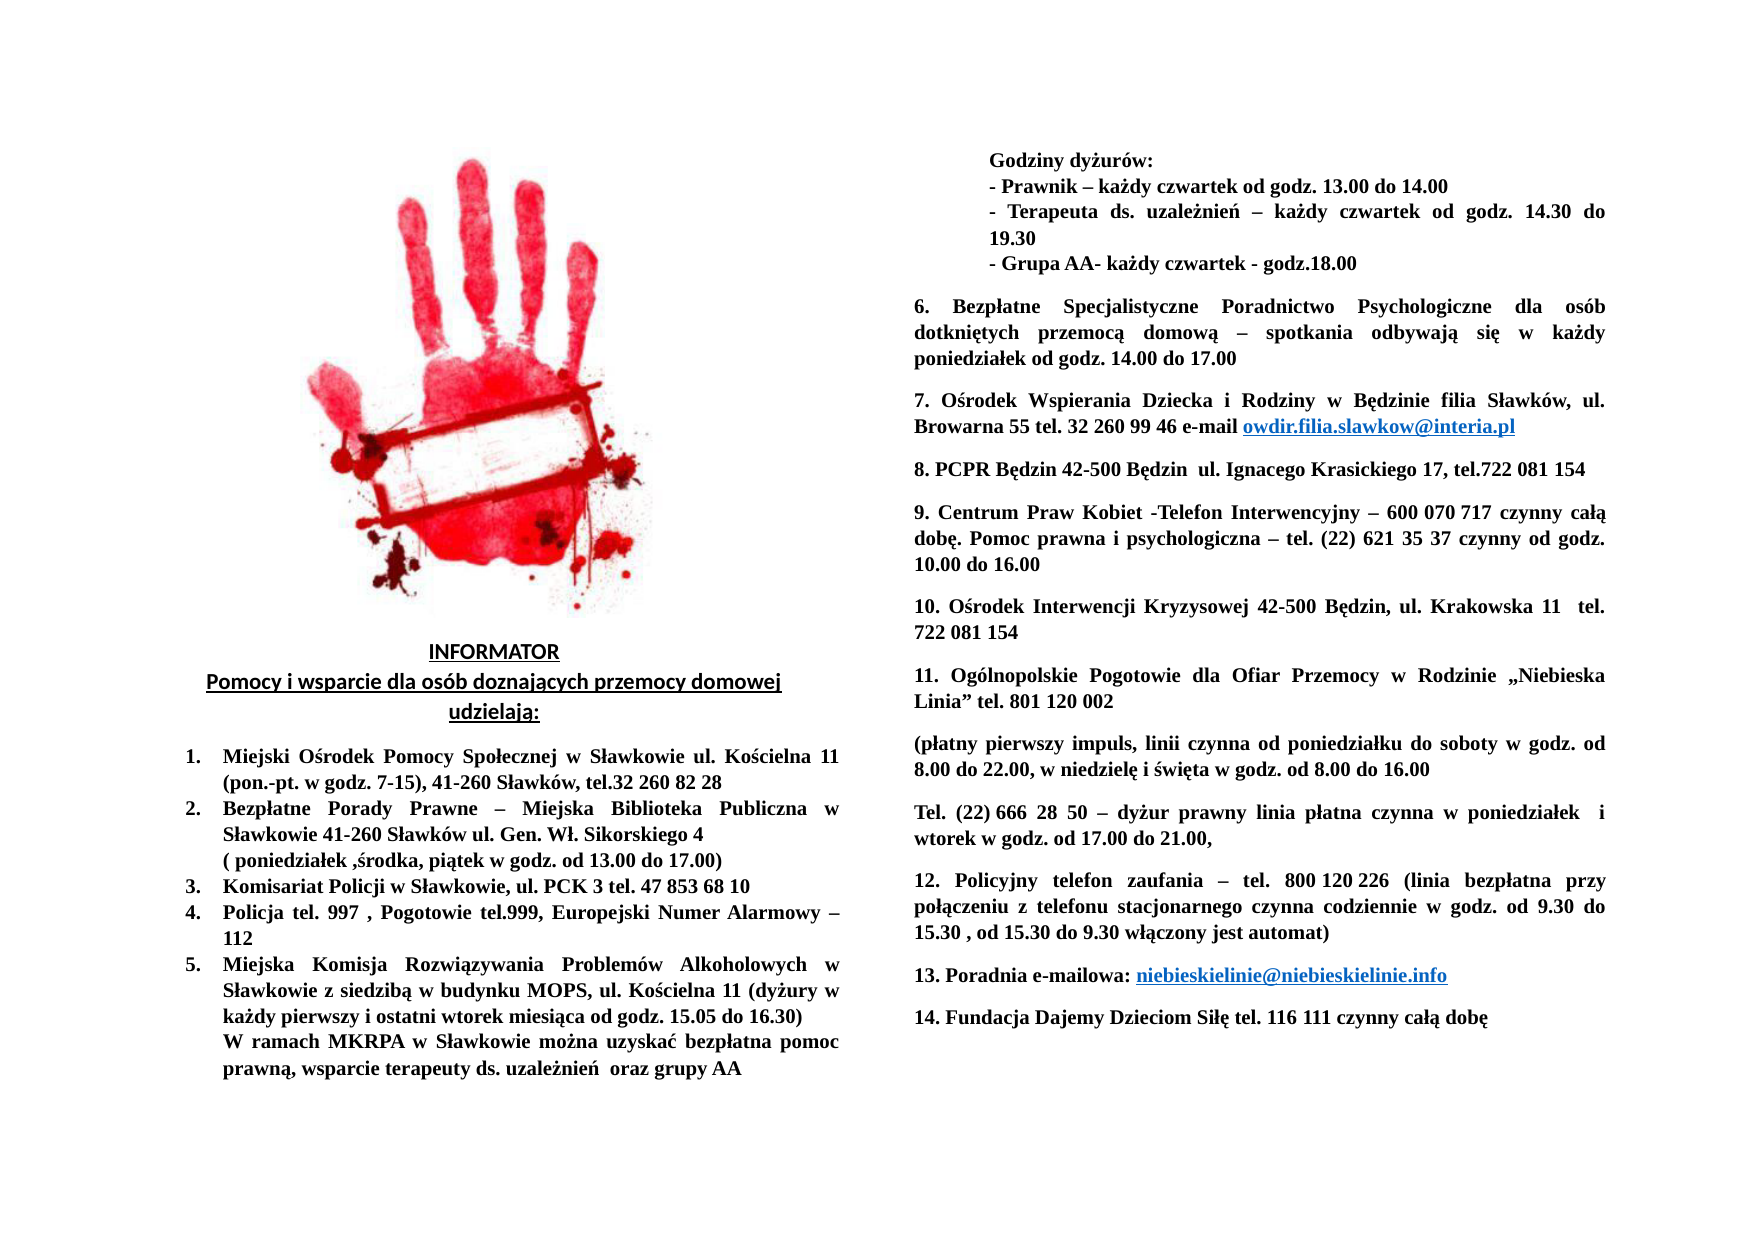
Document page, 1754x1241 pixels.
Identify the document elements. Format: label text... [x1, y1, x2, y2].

list ( poniedziałek ,środka, piątek w godz. od 13.00 do 17.00) [223, 848, 840, 872]
text INFORMATOR [148, 637, 840, 665]
list - Grupa AA- każdy czwartek - godz.18.00 [989, 251, 1606, 275]
list Policja tel. 997 , Pogotowie tel.999, Europejski Numer Alarmowy – 112 [185, 900, 840, 950]
list Bezpłatne Porady Prawne – Miejska Biblioteka Publiczna w Sławkowie 41-260 Sławków ul. Gen. Wł. Sikorskiego 4 [185, 796, 840, 846]
list Godziny dyżurów: [989, 148, 1606, 172]
list W ramach MKRPA w Sławkowie można uzyskać bezpłatna pomoc prawną, wsparcie terapeuty ds. uzależnień oraz grupy AA [223, 1029, 840, 1079]
list - Prawnik – każdy czwartek od godz. 13.00 do 14.00 [989, 173, 1606, 198]
text 12. Policyjny telefon zaufania – tel. 800 120 226 (linia bezpłatna przy połączeniu z telefonu stacjonarnego czynna codziennie w godz. od 9.30 do 15.30 , od 15.30 do 9.30 włączony jest automat) [914, 868, 1606, 944]
text 7. Ośrodek Wspierania Dziecka i Rodziny w Będzinie filia Sławków, ul. Browarna 55 tel. 32 260 99 46 e-mail owdir.filia.slawkow@interia.pl [914, 388, 1606, 438]
text 13. Poradnia e-mailowa: niebieskielinie@niebieskielinie.info [914, 963, 1606, 987]
list - Terapeuta ds. uzależnień – każdy czwartek od godz. 14.30 do 19.30 [989, 199, 1606, 249]
text 6. Bezpłatne Specjalistyczne Poradnictwo Psychologiczne dla osób dotkniętych przemocą domową – spotkania odbywają się w każdy poniedziałek od godz. 14.00 do 17.00 [914, 294, 1606, 370]
text 14. Fundacja Dajemy Dzieciom Siłę tel. 116 111 czynny całą dobę [914, 1005, 1606, 1029]
text 9. Centrum Praw Kobiet -Telefon Interwencyjny – 600 070 717 czynny całą dobę. Pomoc prawna i psychologiczna – tel. (22) 621 35 37 czynny od godz. 10.00 do 16.00 [914, 499, 1606, 576]
text (płatny pierwszy impuls, linii czynna od poniedziałku do soboty w godz. od 8.00 do 22.00, w niedzielę i święta w godz. od 8.00 do 16.00 [914, 731, 1606, 781]
text 10. Ośrodek Interwencji Kryzysowej 42-500 Będzin, ul. Krakowska 11 tel. 722 081 154 [914, 594, 1606, 644]
list Komisariat Policji w Sławkowie, ul. PCK 3 tel. 47 853 68 10 [185, 874, 840, 898]
list Miejski Ośrodek Pomocy Społecznej w Sławkowie ul. Kościelna 11 (pon.-pt. w godz. 7-15), 41-260 Sławków, tel.32 260 82 28 [185, 744, 840, 794]
list Miejska Komisja Rozwiązywania Problemów Alkoholowych w Sławkowie z siedzibą w budynku MOPS, ul. Kościelna 11 (dyżury w każdy pierwszy i ostatni wtorek miesiąca od godz. 15.05 do 16.30) [185, 952, 840, 1028]
text Tel. (22) 666 28 50 – dyżur prawny linia płatna czynna w poniedziałek i wtorek w godz. od 17.00 do 21.00, [914, 800, 1606, 850]
text udzielają: [148, 697, 840, 725]
text Pomocy i wsparcie dla osób doznających przemocy domowej [148, 667, 840, 695]
text 11. Ogólnopolskie Pogotowie dla Ofiar Przemocy w Rodzinie „Niebieska Linia” tel. 801 120 002 [914, 663, 1606, 713]
text 8. PCPR Będzin 42-500 Będzin ul. Ignacego Krasickiego 17, tel.722 081 154 [914, 457, 1606, 481]
